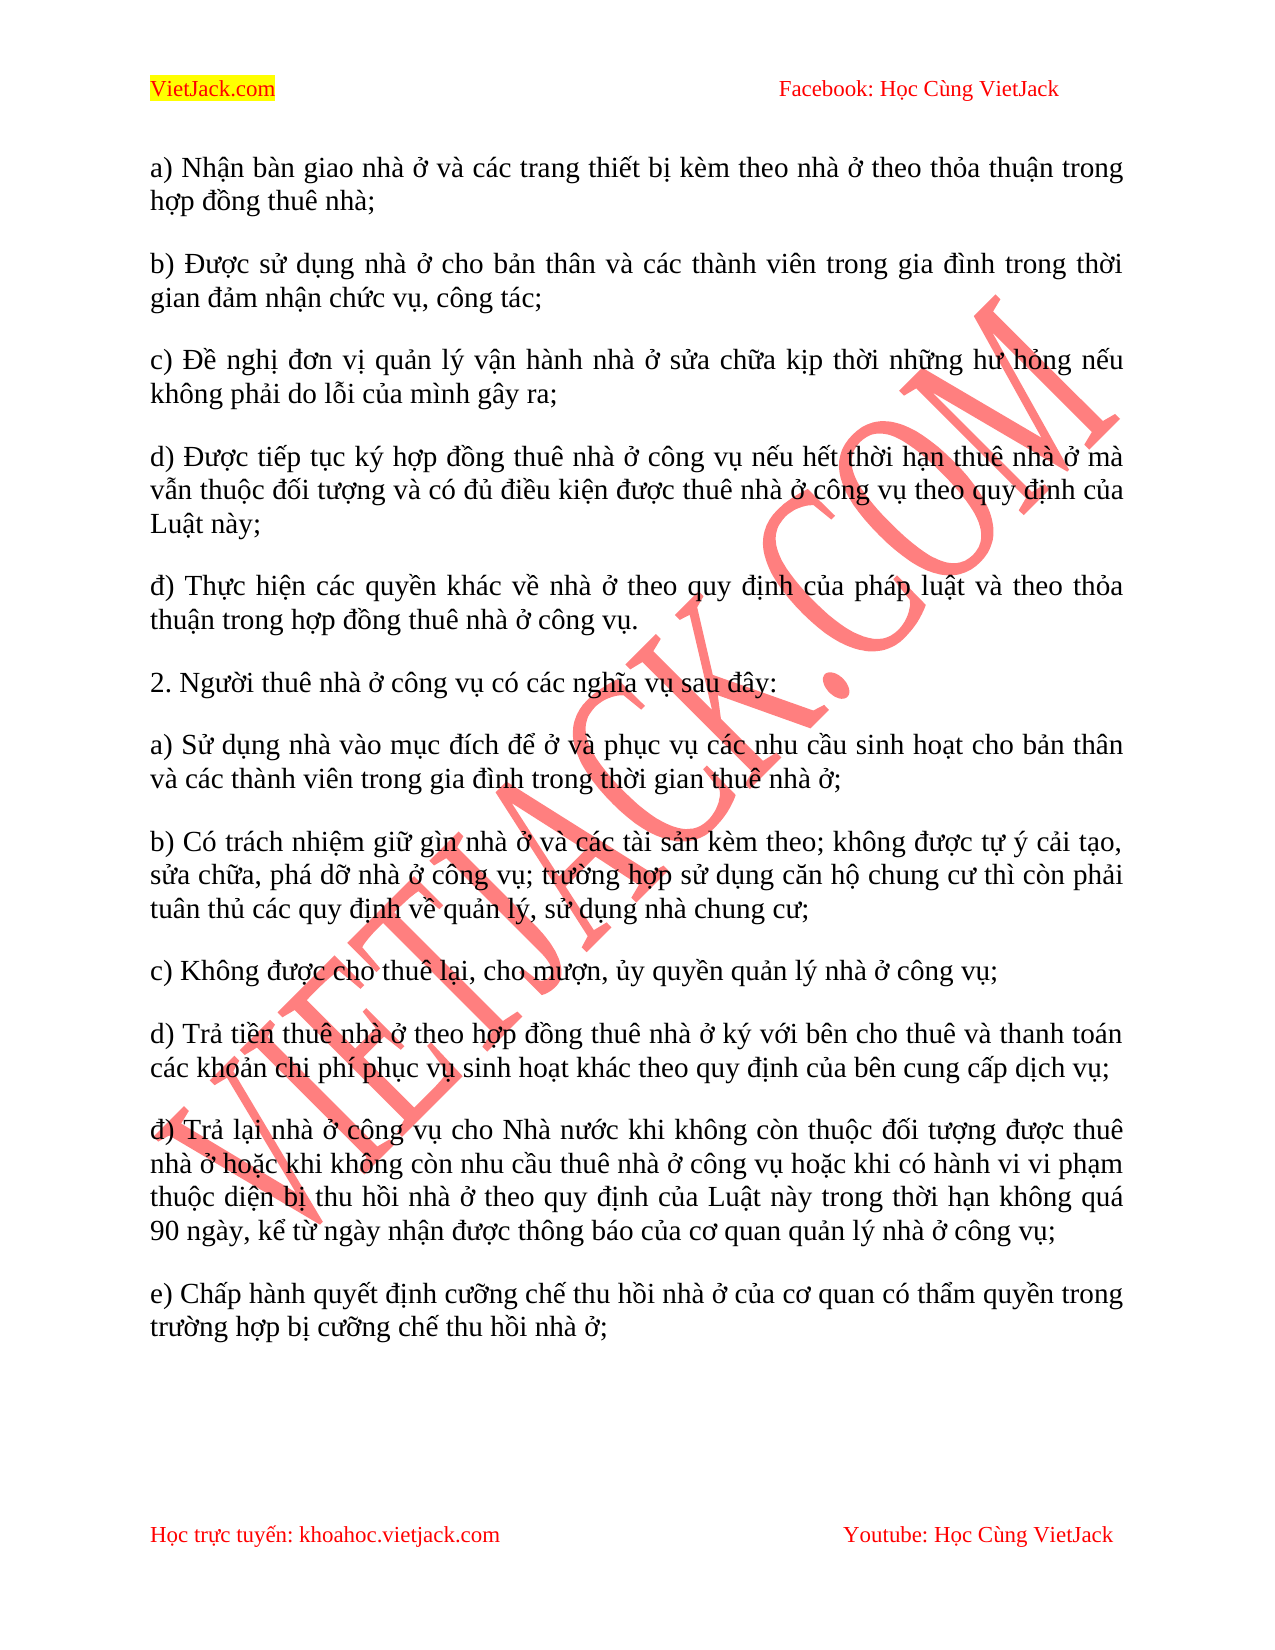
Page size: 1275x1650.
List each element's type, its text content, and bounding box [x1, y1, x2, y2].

text c) Đề nghị đơn vị quản lý vận hành nhà ở sửa chữa kịp thời những hư hỏng nếu không phải do lỗi của mình gây ra; [150, 342, 1125, 409]
text d) Được tiếp tục ký hợp đồng thuê nhà ở công vụ nếu hết thời hạn thuê nhà ở mà vẫn thuộc đối tượng và có đủ điều kiện được thuê nhà ở công vụ theo quy định của Luật này; [150, 439, 1125, 539]
text b) Có trách nhiệm giữ gìn nhà ở và các tài sản kèm theo; không được tự ý cải tạo, sửa chữa, phá dỡ nhà ở công vụ; trường hợp sử dụng căn hộ chung cư thì còn phải tuân thủ các quy định về quản lý, sử dụng nhà chung cư; [150, 824, 1125, 924]
text e) Chấp hành quyết định cưỡng chế thu hồi nhà ở của cơ quan có thẩm quyền trong trường hợp bị cưỡng chế thu hồi nhà ở; [150, 1276, 1125, 1343]
text c) Không được cho thuê lại, cho mượn, ủy quyền quản lý nhà ở công vụ; [150, 953, 1125, 987]
text đ) Trả lại nhà ở công vụ cho Nhà nước khi không còn thuộc đối tượng được thuê nhà ở hoặc khi không còn nhu cầu thuê nhà ở công vụ hoặc khi có hành vi vi phạm thuộc diện bị thu hồi nhà ở theo quy định của Luật này trong thời hạn không quá 90 ngày, kể từ ngày nhận được thông báo của cơ quan quản lý nhà ở công vụ; [150, 1112, 1125, 1247]
text a) Sử dụng nhà vào mục đích để ở và phục vụ các nhu cầu sinh hoạt cho bản thân và các thành viên trong gia đình trong thời gian thuê nhà ở; [150, 727, 1125, 794]
text b) Được sử dụng nhà ở cho bản thân và các thành viên trong gia đình trong thời gian đảm nhận chức vụ, công tác; [150, 246, 1125, 313]
text 2. Người thuê nhà ở công vụ có các nghĩa vụ sau đây: [150, 665, 1125, 698]
text d) Trả tiền thuê nhà ở theo hợp đồng thuê nhà ở ký với bên cho thuê và thanh toán các khoản chi phí phục vụ sinh hoạt khác theo quy định của bên cung cấp dịch vụ; [150, 1016, 1125, 1083]
text a) Nhận bàn giao nhà ở và các trang thiết bị kèm theo nhà ở theo thỏa thuận trong hợp đồng thuê nhà; [150, 150, 1125, 217]
text đ) Thực hiện các quyền khác về nhà ở theo quy định của pháp luật và theo thỏa thuận trong hợp đồng thuê nhà ở công vụ. [150, 568, 1125, 636]
